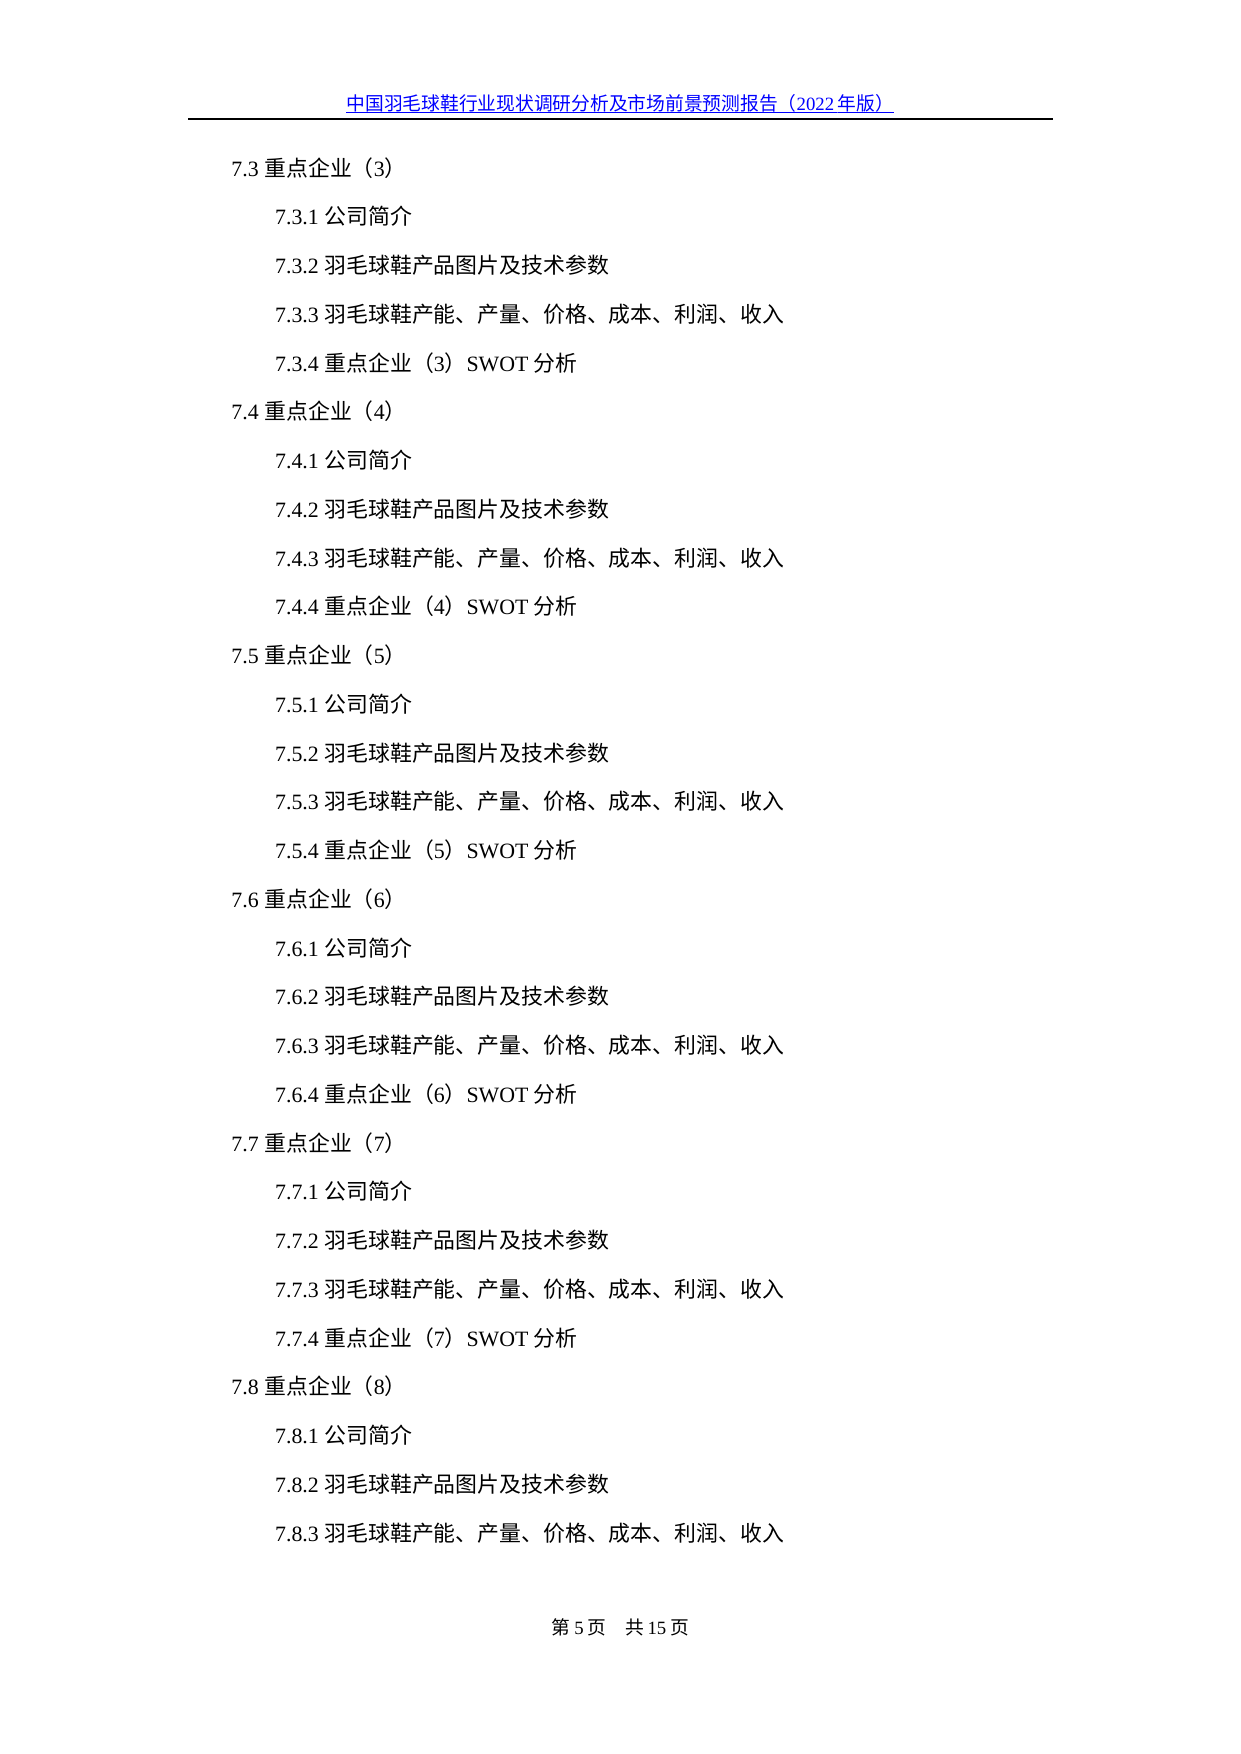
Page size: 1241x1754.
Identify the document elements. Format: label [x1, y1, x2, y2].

text [187, 150, 1053, 1548]
